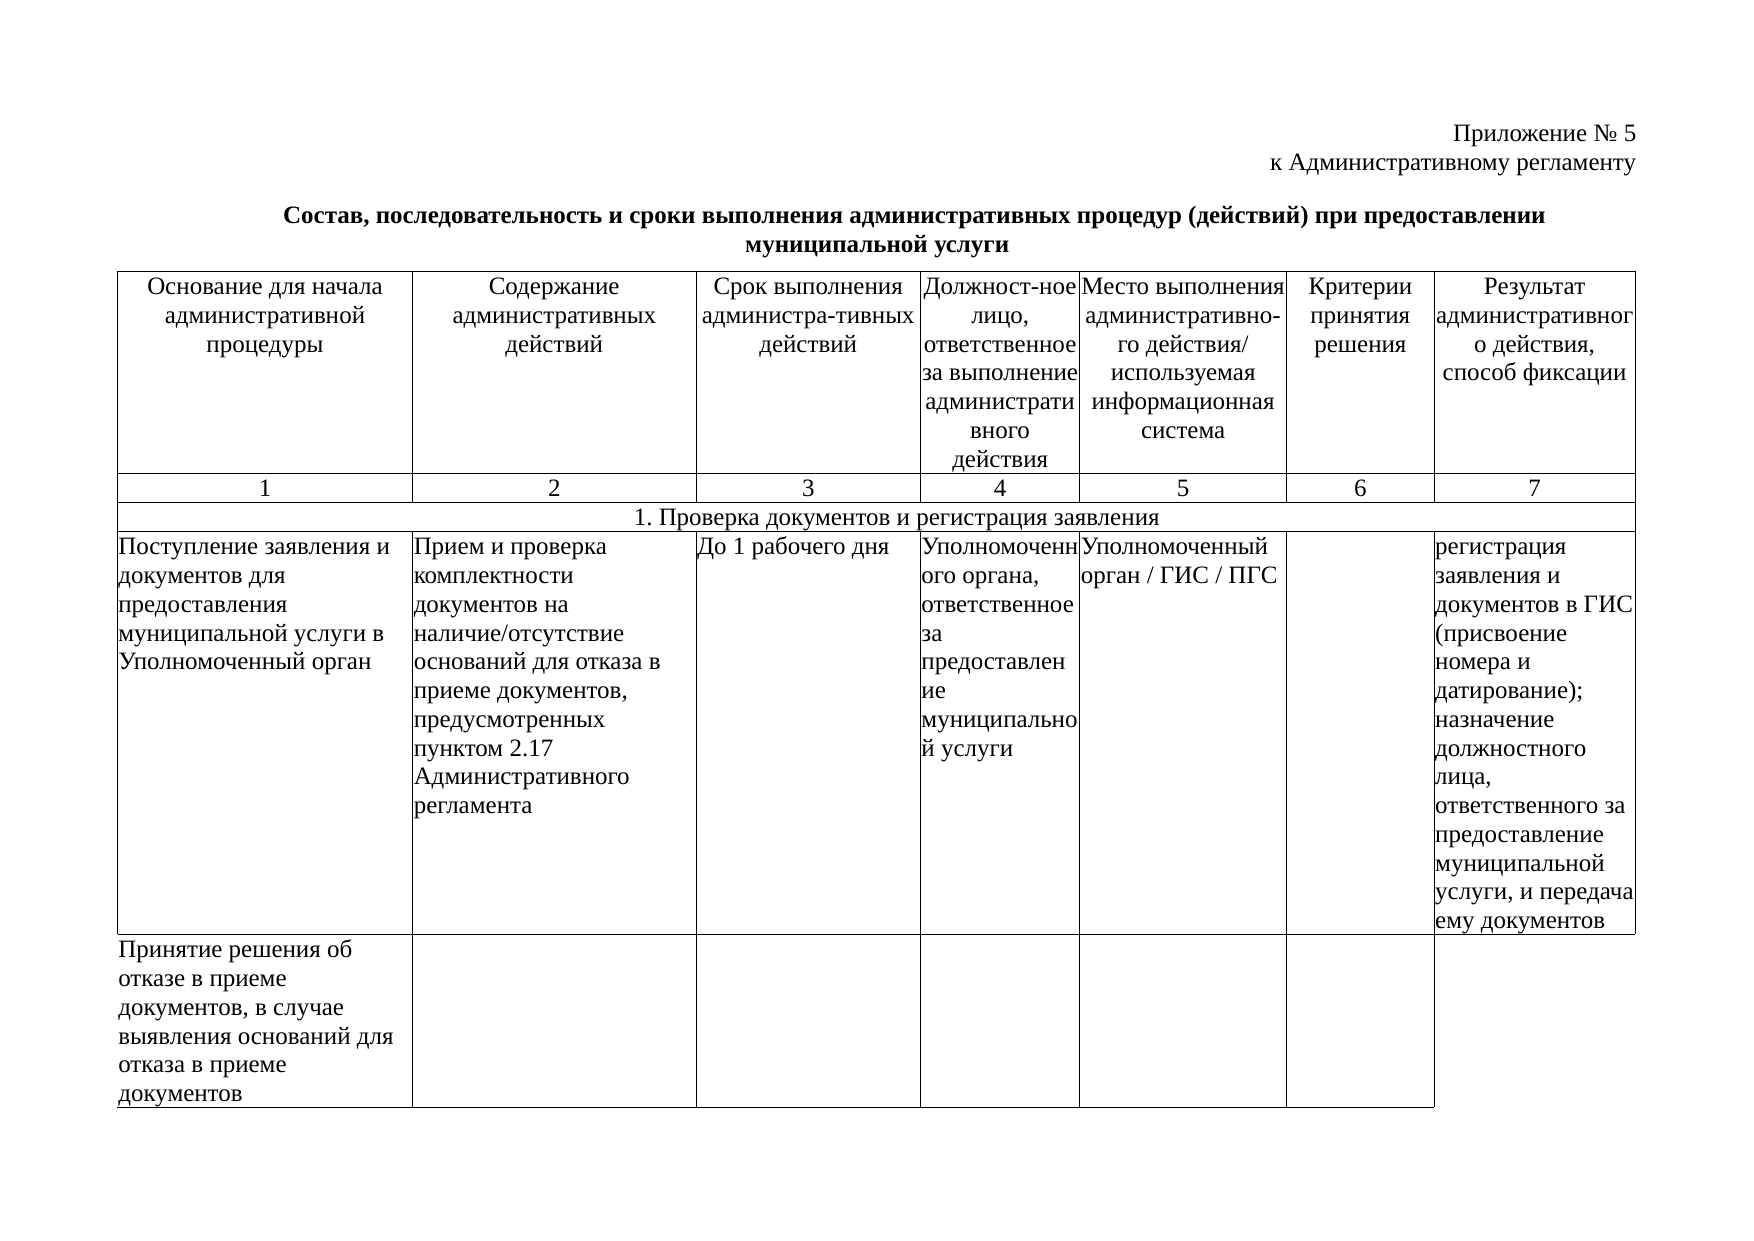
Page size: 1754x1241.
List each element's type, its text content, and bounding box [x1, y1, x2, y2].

table_cell 4 [921, 474, 1079, 502]
table_cell [413, 935, 696, 1107]
text Состав, последовательность и сроки выполнения административных процедур (действий) при предоставлении муниципальной услуги [118, 201, 1636, 258]
table_cell 1. Проверка документов и регистрация заявления [118, 503, 1635, 531]
table_cell 3 [697, 474, 920, 502]
table_header Основание для начала административной процедуры [118, 272, 412, 472]
table_header Содержание административных действий [413, 272, 696, 472]
table_header Должност-ное лицо, ответственное за выполнение административного действия [921, 272, 1079, 472]
table_cell Поступление заявления и документов для предоставления муниципальной услуги в Уполномоченный орган [118, 532, 412, 934]
table_cell Уполномоченного органа, ответственное за предоставление муниципальной услуги [921, 532, 1079, 934]
table_cell 5 [1080, 474, 1286, 502]
table_cell [1080, 935, 1286, 1107]
table_cell 2 [413, 474, 696, 502]
table_cell Принятие решения об отказе в приеме документов, в случае выявления оснований для отказа в приеме документов [117, 935, 412, 1107]
table_cell [1287, 935, 1434, 1107]
table_cell До 1 рабочего дня [697, 532, 920, 934]
table_header Место выполнения административно-го действия/ используемая информационная система [1080, 272, 1286, 472]
table_cell 1 [118, 474, 412, 502]
text Приложение № 5 [118, 118, 1636, 147]
table_cell 6 [1287, 474, 1434, 502]
table_cell [921, 935, 1079, 1107]
table_header Критерии принятия решения [1287, 272, 1434, 472]
table_cell 7 [1435, 474, 1635, 502]
table_cell Прием и проверка комплектности документов на наличие/отсутствие оснований для отказа в приеме документов, предусмотренных пунктом 2.17 Административного регламента [413, 532, 696, 934]
table_cell [697, 935, 920, 1107]
table_cell Уполномоченный орган / ГИС / ПГС [1080, 532, 1286, 934]
table_header Результат административного действия, способ фиксации [1435, 272, 1635, 472]
table_header Срок выполнения администра-тивных действий [697, 272, 920, 472]
table_cell регистрация заявления и документов в ГИС (присвоение номера и датирование); назначение должностного лица, ответственного за предоставление муниципальной услуги, и передача ему документов [1435, 532, 1635, 934]
table_cell [1287, 532, 1434, 934]
text к Административному регламенту [118, 147, 1636, 176]
